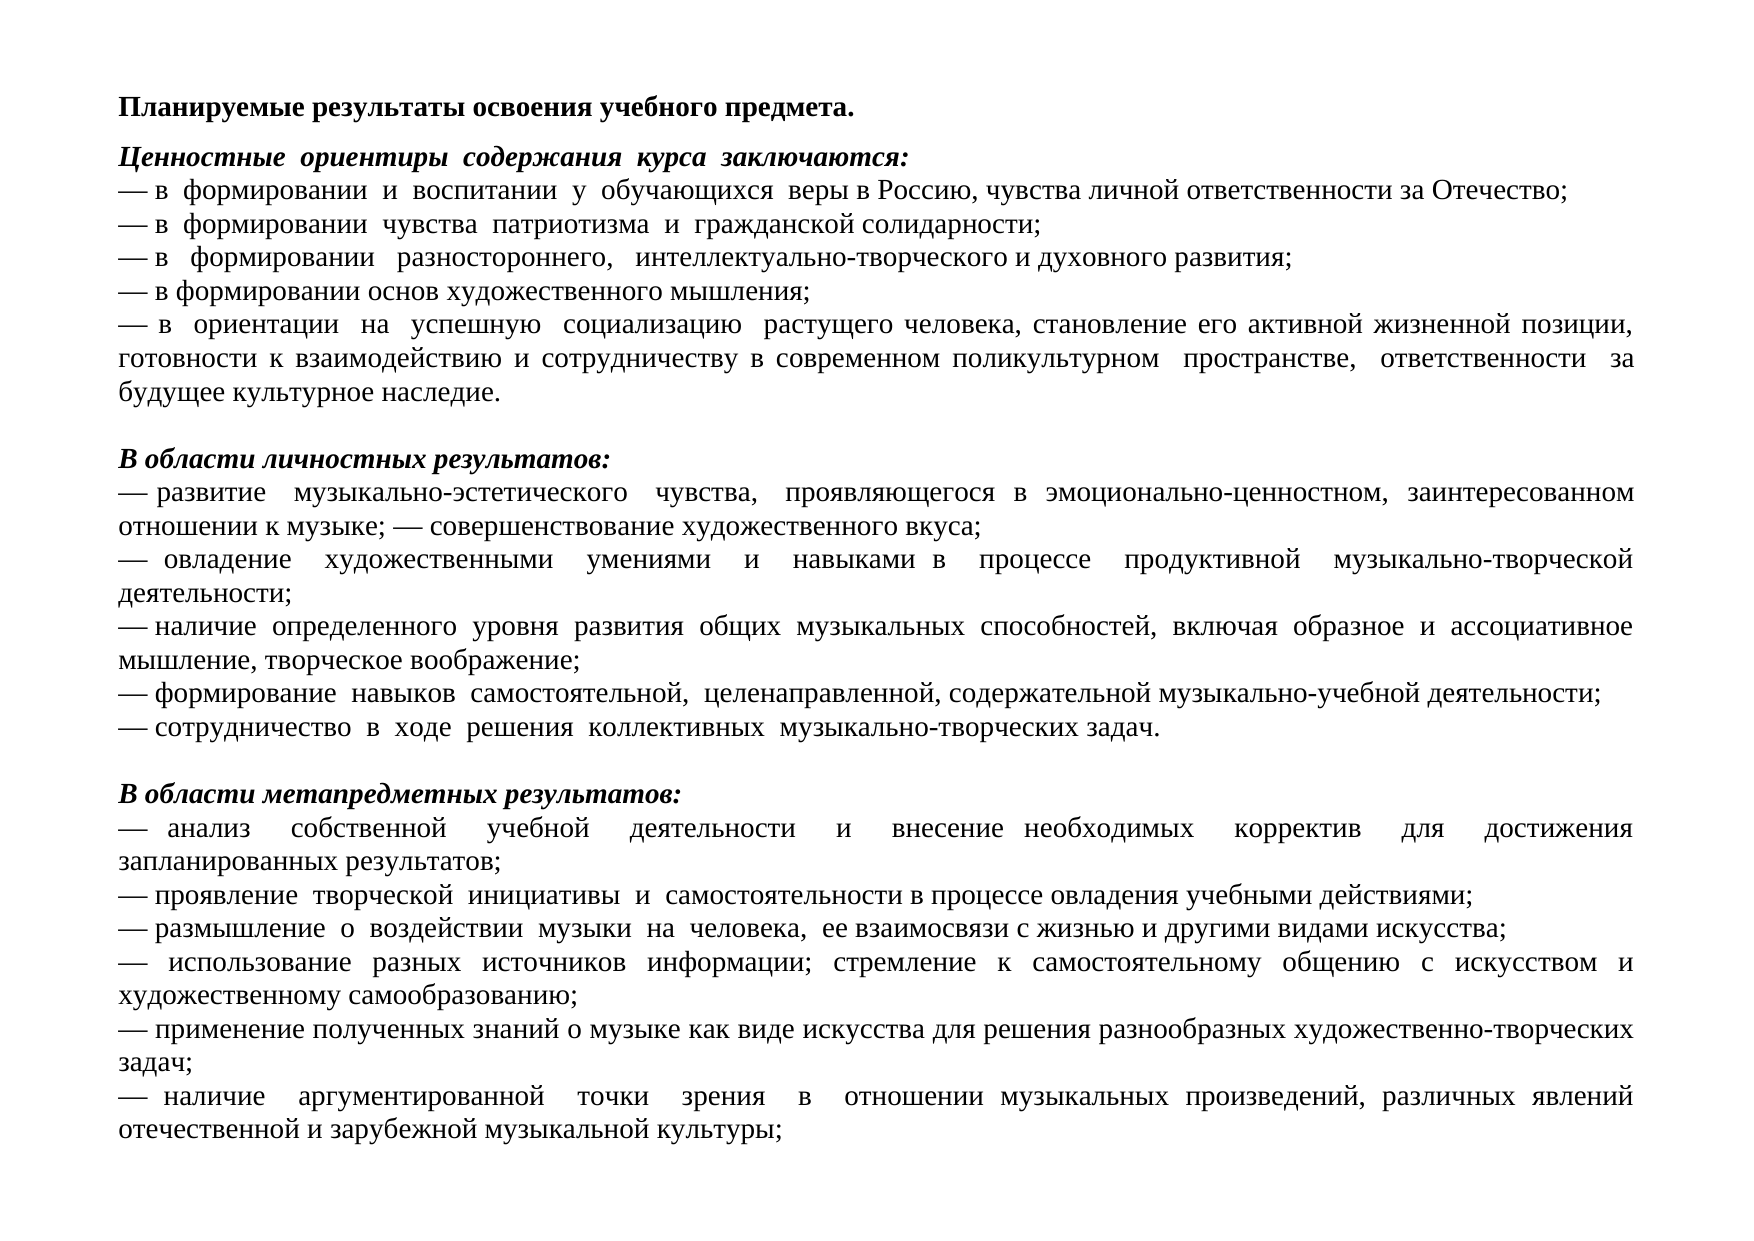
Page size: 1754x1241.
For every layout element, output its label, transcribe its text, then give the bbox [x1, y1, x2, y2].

text — в формировании чувства патриотизма и гражданской солидарности; [118, 206, 1636, 239]
text — использование разных источников информации; стремление к самостоятельному общению с искусством и художественному самообразованию; [118, 944, 1636, 1011]
text — проявление творческой инициативы и самостоятельности в процессе овладения учебными действиями; [118, 877, 1636, 910]
text В области личностных результатов: [118, 441, 1636, 474]
text — развитие музыкально-эстетического чувства, проявляющегося в эмоционально-ценностном, заинтересованном отношении к музыке; — совершенствование художественного вкуса; [118, 474, 1636, 541]
text — применение полученных знаний о музыке как виде искусства для решения разнообразных художественно-творческих задач; [118, 1011, 1636, 1078]
text — в ориентации на успешную социализацию растущего человека, становление его активной жизненной позиции, готовности к взаимодействию и сотрудничеству в современном поликультурном пространстве, ответственности за будущее культурное наследие. [118, 307, 1636, 407]
text — овладение художественными умениями и навыками в процессе продуктивной музыкально-творческой деятельности; [118, 541, 1636, 608]
text В области метапредметных результатов: [118, 776, 1636, 810]
text — сотрудничество в ходе решения коллективных музыкально-творческих задач. [118, 709, 1636, 743]
text — наличие определенного уровня развития общих музыкальных способностей, включая образное и ассоциативное мышление, творческое воображение; [118, 608, 1636, 676]
text — в формировании основ художественного мышления; [118, 273, 1636, 307]
text — размышление о воздействии музыки на человека, ее взаимосвязи с жизнью и другими видами искусства; [118, 910, 1636, 944]
text Ценностные ориентиры содержания курса заключаются: [118, 139, 1636, 172]
text — наличие аргументированной точки зрения в отношении музыкальных произведений, различных явлений отечественной и зарубежной музыкальной культуры; [118, 1078, 1636, 1145]
text — в формировании разностороннего, интеллектуально-творческого и духовного развития; [118, 239, 1636, 273]
text — формирование навыков самостоятельной, целенаправленной, содержательной музыкально-учебной деятельности; [118, 676, 1636, 709]
text — анализ собственной учебной деятельности и внесение необходимых корректив для достижения запланированных результатов; [118, 810, 1636, 877]
text Планируемые результаты освоения учебного предмета. [118, 89, 1636, 122]
text — в формировании и воспитании у обучающихся веры в Россию, чувства личной ответственности за Отечество; [118, 172, 1636, 206]
